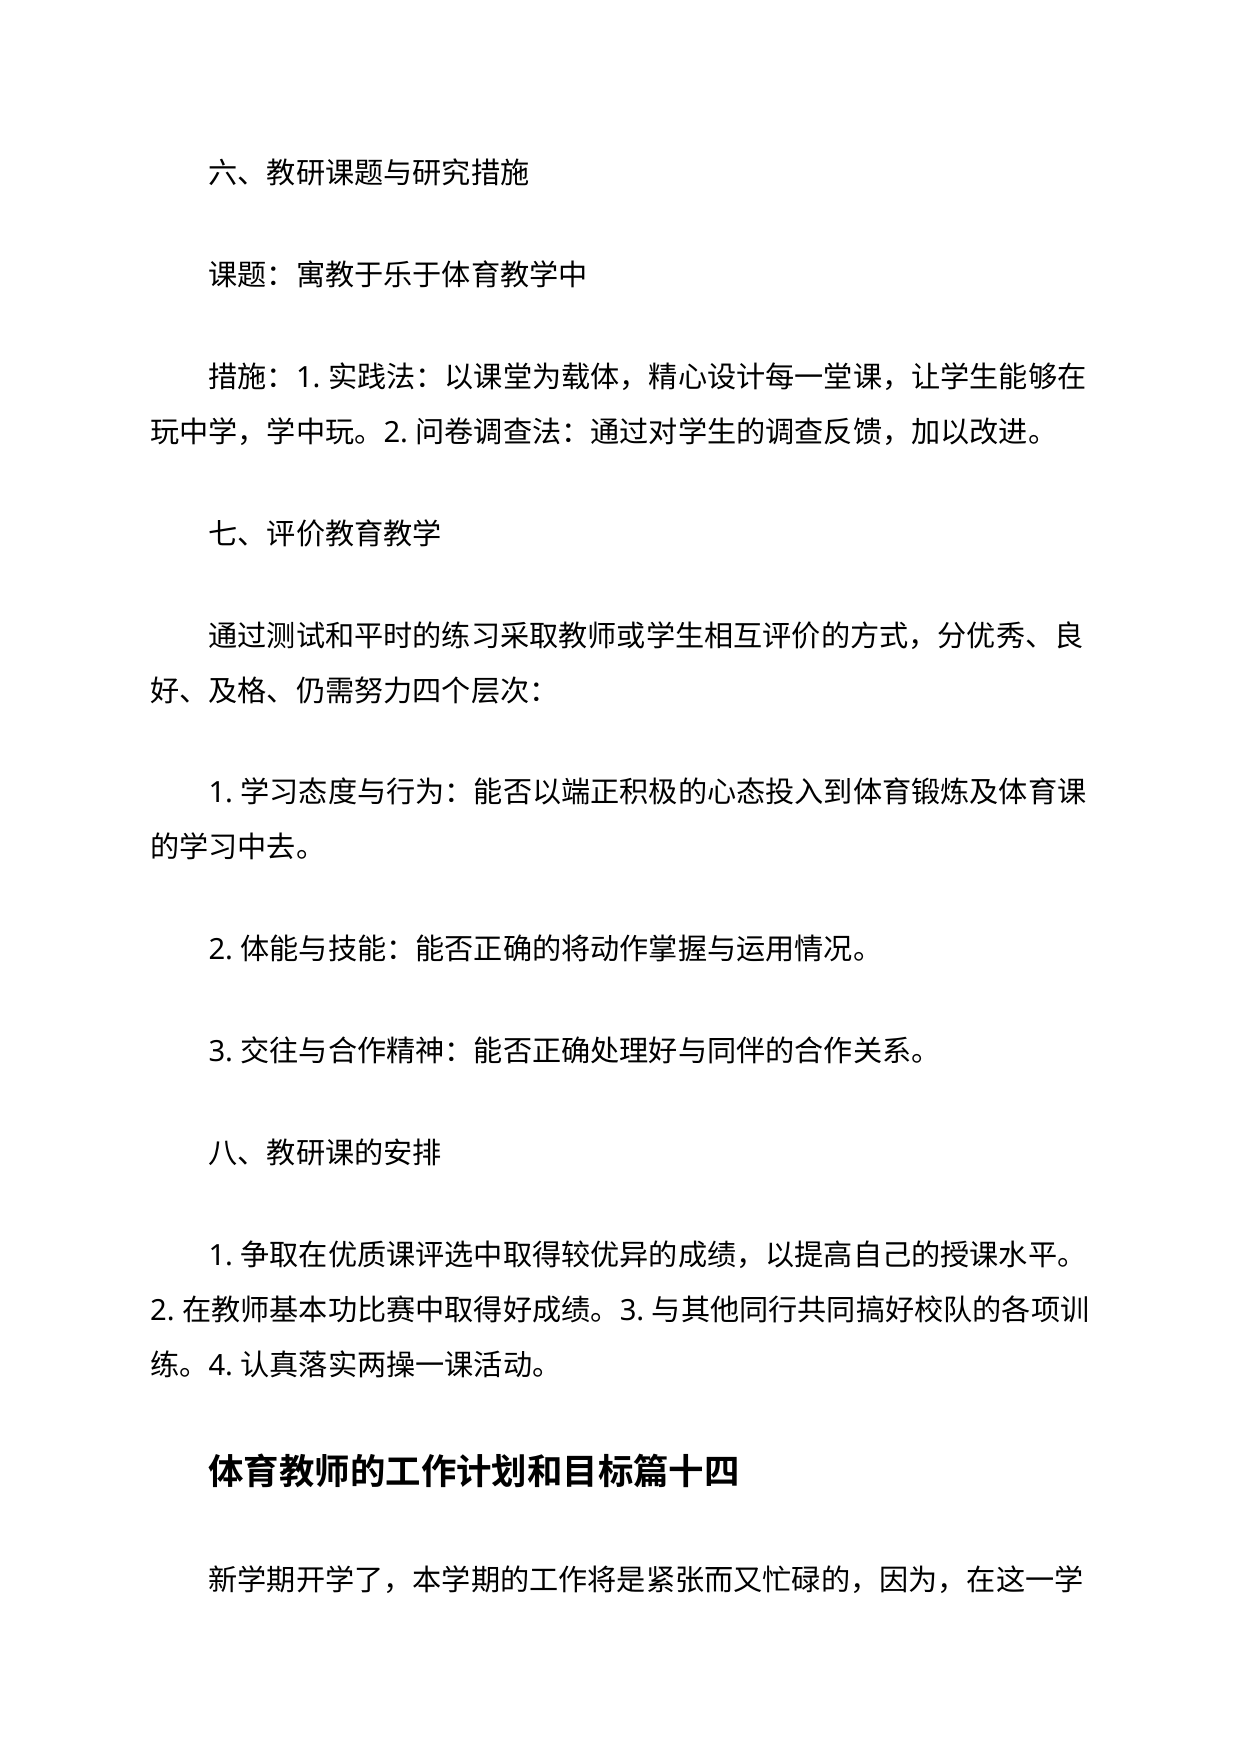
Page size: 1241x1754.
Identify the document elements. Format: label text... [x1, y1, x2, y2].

text 八、教研课的安排 [150, 1130, 1090, 1172]
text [150, 1557, 1090, 1599]
text 2. 体能与技能：能否正确的将动作掌握与运用情况。 [150, 926, 1090, 968]
text 3. 交往与合作精神：能否正确处理好与同伴的合作关系。 [150, 1028, 1090, 1070]
text 六、教研课题与研究措施 [150, 150, 1090, 192]
text 措施：1. 实践法：以课堂为载体，精心设计每一堂课，让学生能够在玩中学，学中玩。2. 问卷调查法：通过对学生的调查反馈，加以改进。 [150, 353, 1090, 451]
text 通过测试和平时的练习采取教师或学生相互评价的方式，分优秀、良好、及格、仍需努力四个层次： [150, 612, 1090, 709]
text 1. 学习态度与行为：能否以端正积极的心态投入到体育锻炼及体育课的学习中去。 [150, 769, 1090, 866]
text 1. 争取在优质课评选中取得较优异的成绩，以提高自己的授课水平。2. 在教师基本功比赛中取得好成绩。3. 与其他同行共同搞好校队的各项训练。4. 认真落实两操一课活动。 [150, 1231, 1090, 1384]
text 课题：寓教于乐于体育教学中 [150, 252, 1090, 294]
text 七、评价教育教学 [150, 511, 1090, 553]
text 体育教师的工作计划和目标篇十四 [150, 1443, 1090, 1495]
